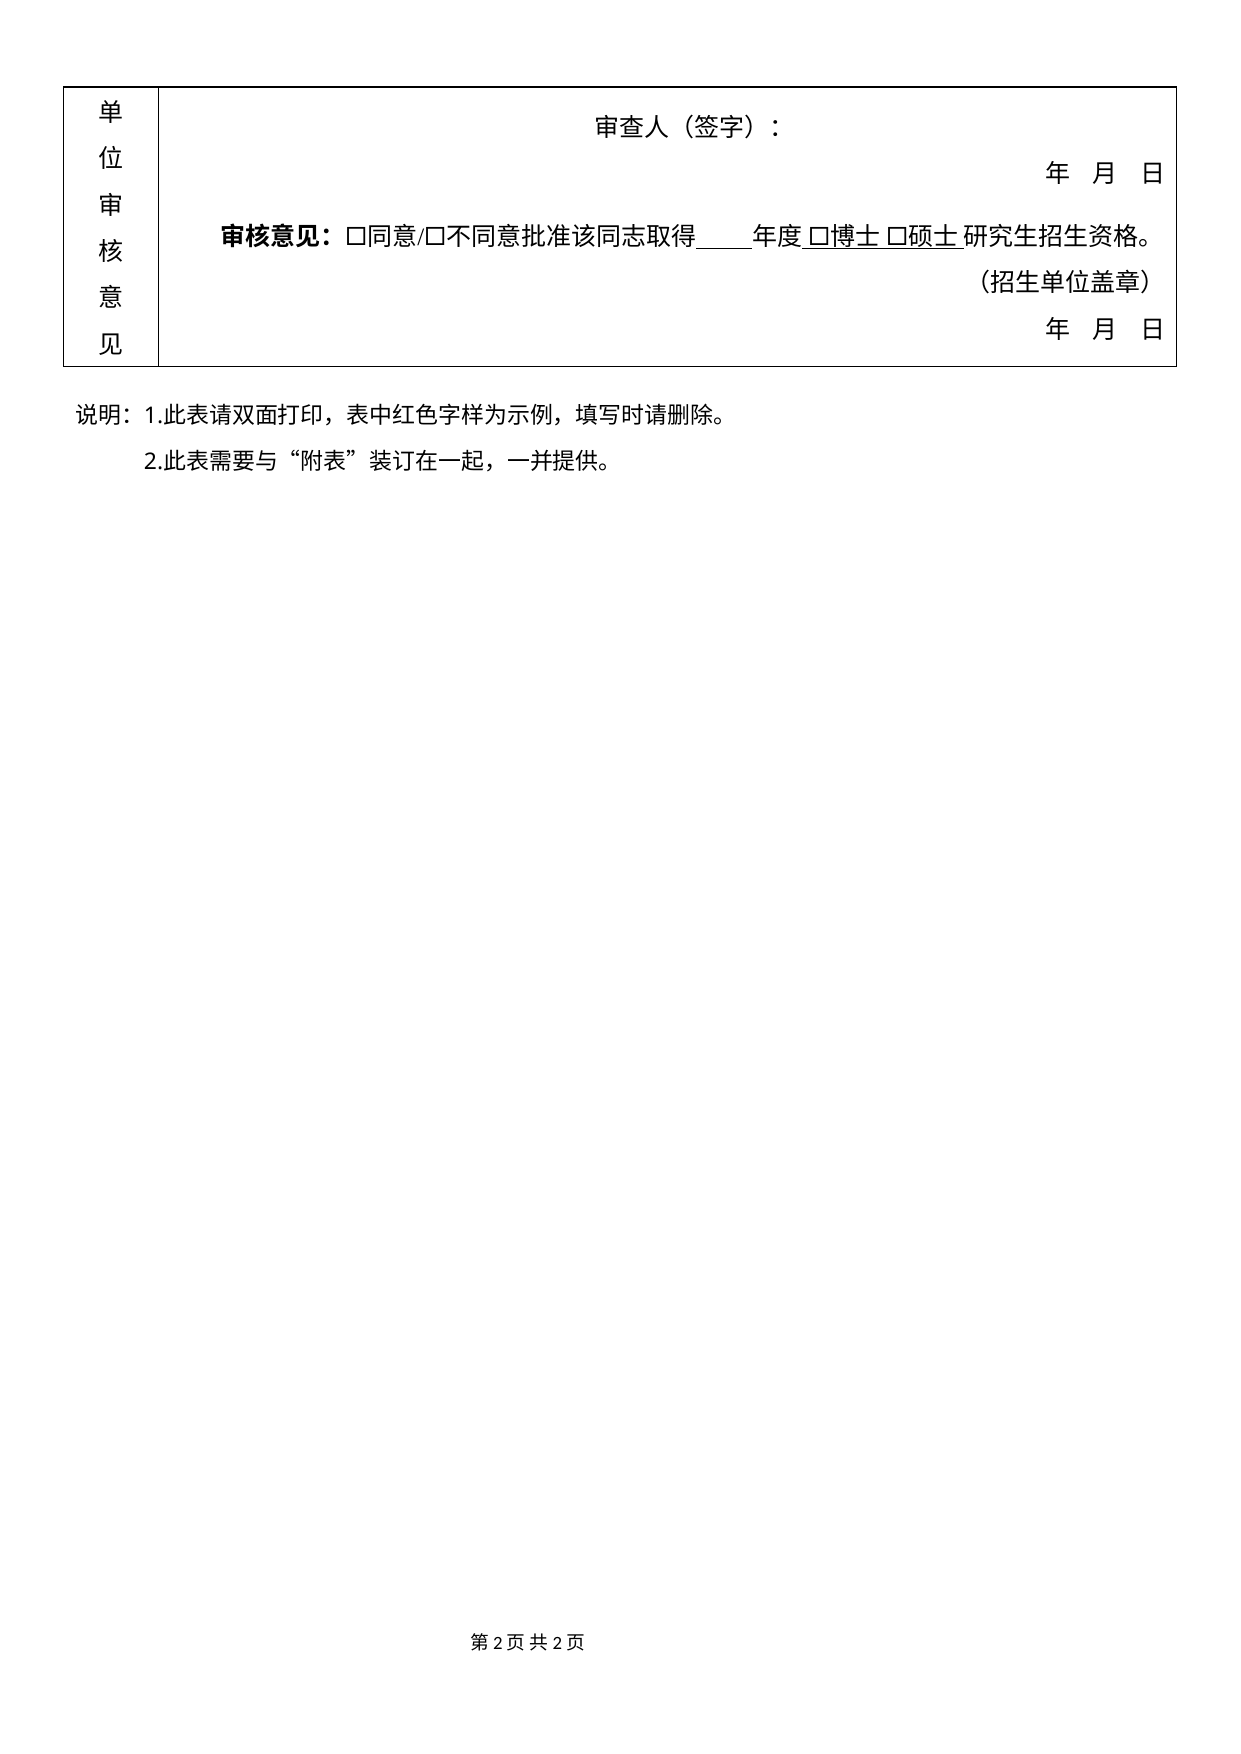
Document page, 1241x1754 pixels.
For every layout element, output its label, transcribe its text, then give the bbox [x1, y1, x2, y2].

table_cell 招生单位审核意见 [64, 88, 158, 366]
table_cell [159, 88, 1176, 366]
text 2.此表需要与“附表”装订在一起，一并提供。 [75, 436, 1165, 483]
text 说明：1.此表请双面打印，表中红色字样为示例，填写时请删除。 [75, 390, 1165, 436]
